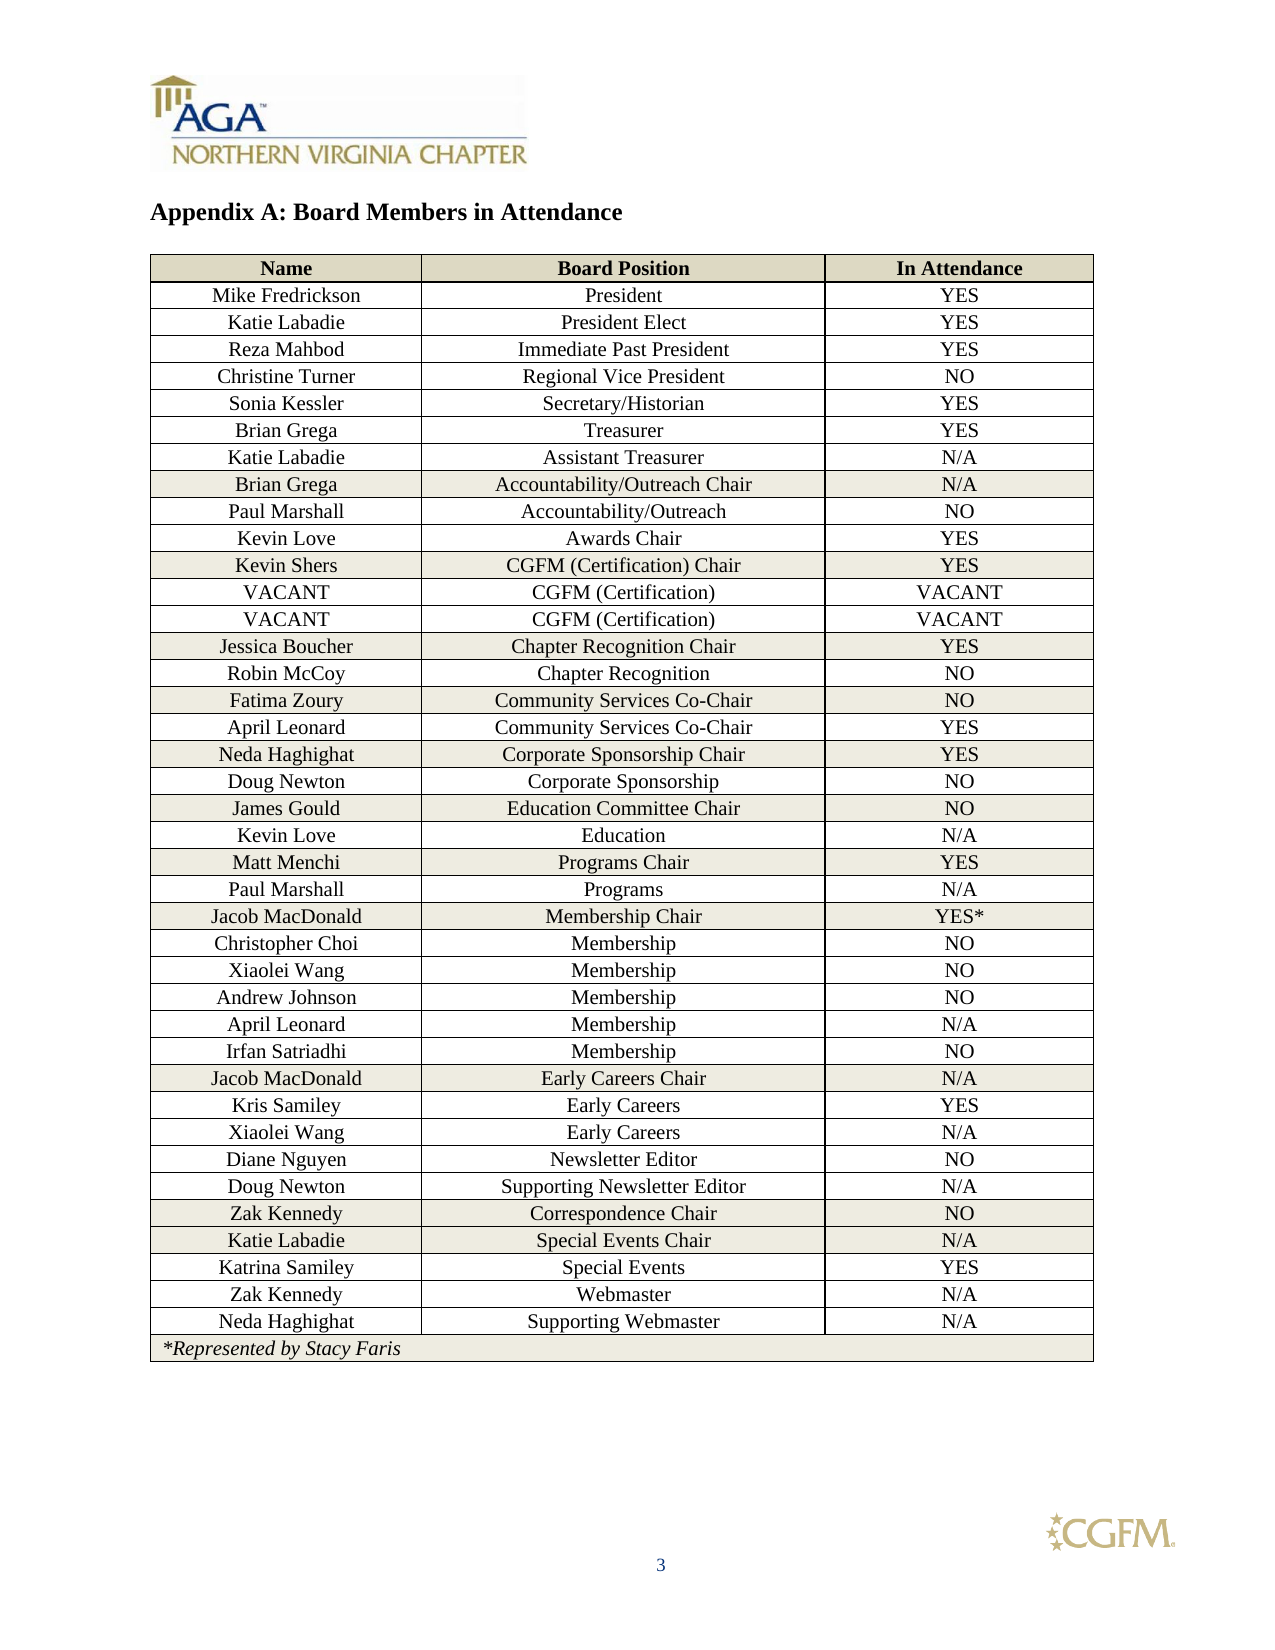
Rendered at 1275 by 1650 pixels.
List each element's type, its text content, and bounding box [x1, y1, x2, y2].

table_cell Irfan Satriadhi [151, 1038, 421, 1064]
table_cell Immediate Past President [422, 336, 824, 362]
table_cell N/A [826, 1308, 1093, 1333]
table_cell Treasurer [422, 417, 824, 443]
table_cell N/A [826, 1065, 1093, 1091]
table_cell April Leonard [151, 1011, 421, 1037]
table_cell Diane Nguyen [151, 1146, 421, 1172]
table_cell Neda Haghighat [151, 1308, 421, 1333]
table_cell YES [826, 1254, 1093, 1279]
table_cell Community Services Co-Chair [422, 714, 824, 740]
table_cell Corporate Sponsorship Chair [422, 741, 824, 767]
table_cell Correspondence Chair [422, 1200, 824, 1226]
table_cell Christine Turner [151, 363, 421, 389]
table_cell Katie Labadie [151, 1227, 421, 1253]
table_cell VACANT [826, 579, 1093, 605]
table_cell CGFM (Certification) [422, 606, 824, 632]
table_cell Matt Menchi [151, 849, 421, 875]
table_cell Supporting Newsletter Editor [422, 1173, 824, 1199]
table_cell NO [826, 795, 1093, 821]
table_cell Membership [422, 930, 824, 956]
table_cell YES [826, 552, 1093, 578]
table_cell Mike Fredrickson [151, 283, 421, 308]
table_cell Brian Grega [151, 417, 421, 443]
table_cell YES [826, 417, 1093, 443]
table_cell Education [422, 822, 824, 848]
table_cell Andrew Johnson [151, 984, 421, 1010]
table_cell NO [826, 1038, 1093, 1064]
table_cell Newsletter Editor [422, 1146, 824, 1172]
table_cell Kris Samiley [151, 1092, 421, 1118]
table_cell Zak Kennedy [151, 1281, 421, 1307]
table_cell NO [826, 363, 1093, 389]
table_cell Programs [422, 876, 824, 902]
table_cell N/A [826, 444, 1093, 470]
table_cell *Represented by Stacy Faris [151, 1335, 1093, 1361]
table_cell Corporate Sponsorship [422, 768, 824, 794]
table_cell NO [826, 984, 1093, 1010]
table_cell Kevin Shers [151, 552, 421, 578]
table_cell N/A [826, 822, 1093, 848]
table_cell Secretary/Historian [422, 390, 824, 416]
table_cell Doug Newton [151, 1173, 421, 1199]
table_cell Fatima Zoury [151, 687, 421, 713]
table_header Board Position [422, 255, 824, 281]
table_cell Membership [422, 957, 824, 983]
table_cell N/A [826, 876, 1093, 902]
table_cell Doug Newton [151, 768, 421, 794]
table_cell Early Careers [422, 1119, 824, 1145]
table_cell YES [826, 1092, 1093, 1118]
picture [150, 75, 532, 172]
table_cell YES [826, 849, 1093, 875]
table_header Name [151, 255, 421, 281]
text Appendix A: Board Members in Attendance [150, 197, 1172, 226]
table_cell Katie Labadie [151, 309, 421, 335]
table_cell Membership Chair [422, 903, 824, 929]
table_cell Membership [422, 1011, 824, 1037]
table_cell Jessica Boucher [151, 633, 421, 659]
table_cell Accountability/Outreach Chair [422, 471, 824, 497]
table_cell Kevin Love [151, 525, 421, 551]
table_cell Membership [422, 984, 824, 1010]
table_cell Supporting Webmaster [422, 1308, 824, 1333]
table_cell Paul Marshall [151, 876, 421, 902]
table_cell Paul Marshall [151, 498, 421, 524]
table_cell Membership [422, 1038, 824, 1064]
table_cell YES [826, 714, 1093, 740]
table_cell Robin McCoy [151, 660, 421, 686]
table_cell NO [826, 660, 1093, 686]
table_cell N/A [826, 471, 1093, 497]
table_cell VACANT [826, 606, 1093, 632]
table_cell Xiaolei Wang [151, 957, 421, 983]
table_cell Sonia Kessler [151, 390, 421, 416]
table_cell Early Careers [422, 1092, 824, 1118]
table_cell Programs Chair [422, 849, 824, 875]
picture [1045, 1512, 1176, 1551]
table_cell Community Services Co-Chair [422, 687, 824, 713]
table_cell Accountability/Outreach [422, 498, 824, 524]
table_cell Kevin Love [151, 822, 421, 848]
table_cell Xiaolei Wang [151, 1119, 421, 1145]
table_cell Regional Vice President [422, 363, 824, 389]
table_cell Special Events Chair [422, 1227, 824, 1253]
table_cell NO [826, 768, 1093, 794]
table_cell Early Careers Chair [422, 1065, 824, 1091]
table_cell N/A [826, 1227, 1093, 1253]
table_cell April Leonard [151, 714, 421, 740]
table_cell Special Events [422, 1254, 824, 1279]
table_cell Katie Labadie [151, 444, 421, 470]
table_cell Assistant Treasurer [422, 444, 824, 470]
table_cell CGFM (Certification) [422, 579, 824, 605]
table_cell YES [826, 309, 1093, 335]
table_cell Jacob MacDonald [151, 903, 421, 929]
table_cell NO [826, 930, 1093, 956]
table_cell Zak Kennedy [151, 1200, 421, 1226]
table_cell CGFM (Certification) Chair [422, 552, 824, 578]
table_cell Reza Mahbod [151, 336, 421, 362]
table_cell YES [826, 741, 1093, 767]
table_cell N/A [826, 1173, 1093, 1199]
table_cell James Gould [151, 795, 421, 821]
table_cell NO [826, 498, 1093, 524]
table_cell NO [826, 687, 1093, 713]
table_cell YES [826, 390, 1093, 416]
table_cell Neda Haghighat [151, 741, 421, 767]
table_cell NO [826, 1146, 1093, 1172]
table_cell Webmaster [422, 1281, 824, 1307]
table_cell N/A [826, 1011, 1093, 1037]
table_cell Chapter Recognition Chair [422, 633, 824, 659]
table_cell YES [826, 336, 1093, 362]
table_cell YES [826, 633, 1093, 659]
table_cell President [422, 283, 824, 308]
table_cell YES [826, 283, 1093, 308]
table_cell Brian Grega [151, 471, 421, 497]
table_cell Katrina Samiley [151, 1254, 421, 1279]
table_cell YES [826, 525, 1093, 551]
table_cell N/A [826, 1281, 1093, 1307]
table_cell Education Committee Chair [422, 795, 824, 821]
table_cell VACANT [151, 606, 421, 632]
table_cell Awards Chair [422, 525, 824, 551]
table_header In Attendance [826, 255, 1093, 281]
table_cell Chapter Recognition [422, 660, 824, 686]
table_cell NO [826, 957, 1093, 983]
table_cell NO [826, 1200, 1093, 1226]
table_cell President Elect [422, 309, 824, 335]
table_cell Jacob MacDonald [151, 1065, 421, 1091]
table_cell VACANT [151, 579, 421, 605]
table_cell N/A [826, 1119, 1093, 1145]
table_cell Christopher Choi [151, 930, 421, 956]
table_cell YES* [826, 903, 1093, 929]
